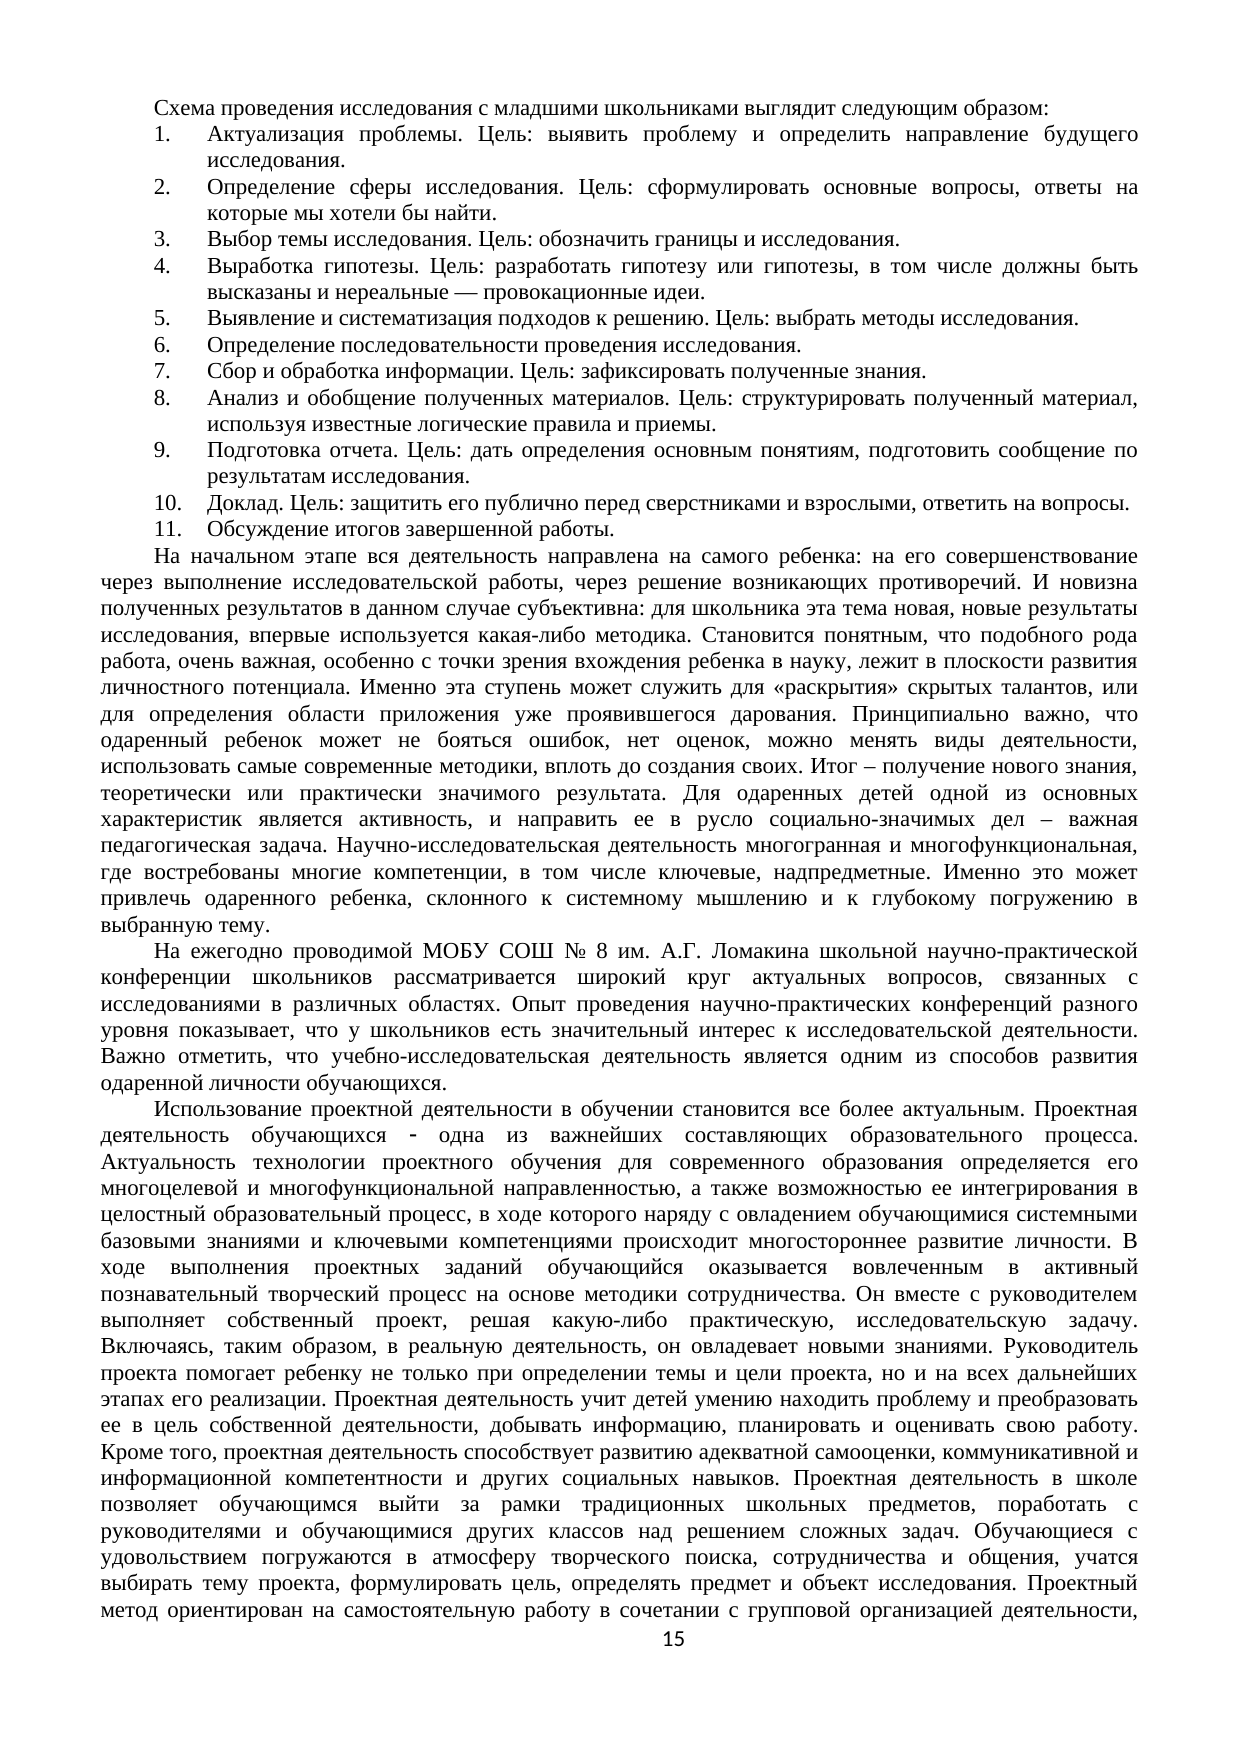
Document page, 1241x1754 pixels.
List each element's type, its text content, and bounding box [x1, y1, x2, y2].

list Актуализация проблемы. Цель: выявить проблему и определить направление будущего исследования. [153, 120, 1140, 173]
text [100, 1095, 1140, 1622]
list Выявление и систематизация подходов к решению. Цель: выбрать методы исследования. [153, 304, 1140, 331]
list Подготовка отчета. Цель: дать определения основным понятиям, подготовить сообщение по результатам исследования. [153, 436, 1140, 489]
list Определение сферы исследования. Цель: сформулировать основные вопросы, ответы на которые мы хотели бы найти. [153, 173, 1140, 225]
list Сбор и обработка информации. Цель: зафиксировать полученные знания. [153, 357, 1140, 383]
list Доклад. Цель: защитить его публично перед сверстниками и взрослыми, ответить на вопросы. [153, 489, 1140, 515]
text На ежегодно проводимой МОБУ СОШ № 8 им. А.Г. Ломакина школьной научно-практической конференции школьников рассматривается широкий круг актуальных вопросов, связанных с исследованиями в различных областях. Опыт проведения научно-практических конференций разного уровня показывает, что у школьников есть значительный интерес к исследовательской деятельности. Важно отметить, что учебно-исследовательская деятельность является одним из способов развития одаренной личности обучающихся. [100, 937, 1140, 1095]
list Анализ и обобщение полученных материалов. Цель: структурировать полученный материал, используя известные логические правила и приемы. [153, 383, 1140, 436]
text На начальном этапе вся деятельность направлена на самого ребенка: на его совершенствование через выполнение исследовательской работы, через решение возникающих противоречий. И новизна полученных результатов в данном случае субъективна: для школьника эта тема новая, новые результаты исследования, впервые используется какая-либо методика. Становится понятным, что подобного рода работа, очень важная, особенно с точки зрения вхождения ребенка в науку, лежит в плоскости развития личностного потенциала. Именно эта ступень может служить для «раскрытия» скрытых талантов, или для определения области приложения уже проявившегося дарования. Принципиально важно, что одаренный ребенок может не бояться ошибок, нет оценок, можно менять виды деятельности, использовать самые современные методики, вплоть до создания своих. Итог – получение нового знания, теоретически или практически значимого результата. Для одаренных детей одной из основных характеристик является активность, и направить ее в русло социально-значимых дел – важная педагогическая задача. Научно-исследовательская деятельность многогранная и многофункциональная, где востребованы многие компетенции, в том числе ключевые, надпредметные. Именно это может привлечь одаренного ребенка, склонного к системному мышлению и к глубокому погружению в выбранную тему. [100, 542, 1140, 937]
list Обсуждение итогов завершенной работы. [153, 515, 1140, 542]
list Выработка гипотезы. Цель: разработать гипотезу или гипотезы, в том числе должны быть высказаны и нереальные — провокационные идеи. [153, 252, 1140, 304]
text Схема проведения исследования с младшими школьниками выглядит следующим образом: [100, 94, 1140, 120]
list Определение последовательности проведения исследования. [153, 331, 1140, 357]
list Выбор темы исследования. Цель: обозначить границы и исследования. [153, 225, 1140, 252]
